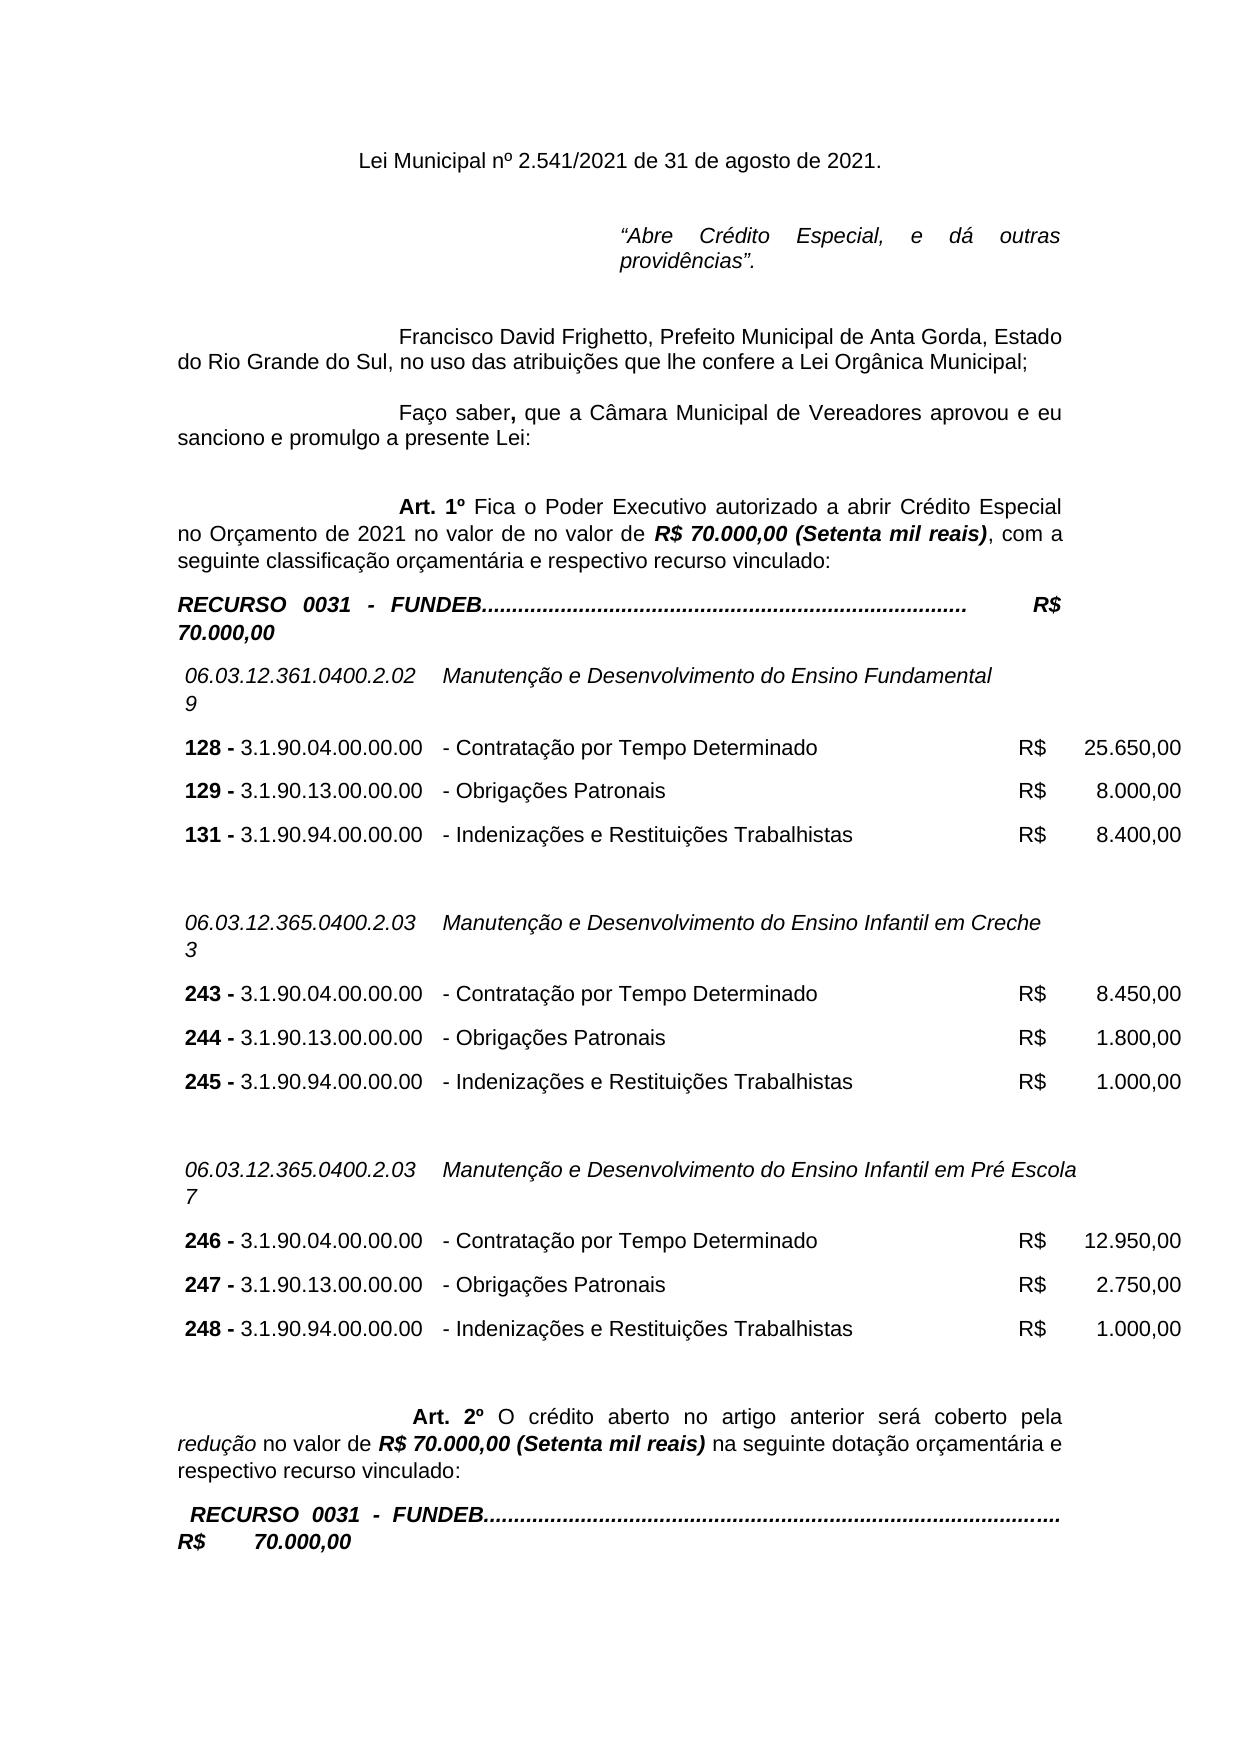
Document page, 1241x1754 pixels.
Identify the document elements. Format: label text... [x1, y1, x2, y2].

text Francisco David Frighetto, Prefeito Municipal de Anta Gorda, Estado do Rio Grande do Sul, no uso das atribuições que lhe confere a Lei Orgânica Municipal; [177, 324, 1063, 374]
table_cell - Contratação por Tempo Determinado [435, 734, 1011, 778]
table_cell R$ [1011, 1272, 1055, 1316]
table_cell R$ [1011, 734, 1055, 778]
table_cell R$ [1011, 1228, 1055, 1272]
table_cell R$ [1011, 1316, 1055, 1360]
text Art. 2º O crédito aberto no artigo anterior será coberto pela redução no valor de R$ 70.000,00 (Setenta mil reais) na seguinte dotação orçamentária e respectivo recurso vinculado: [177, 1404, 1063, 1483]
table_cell 2.750,00 [1055, 1272, 1188, 1316]
table_header 06.03.12.365.0400.2.037 [177, 1157, 435, 1228]
table_cell 244 - 3.1.90.13.00.00.00 [177, 1025, 435, 1069]
table_cell 247 - 3.1.90.13.00.00.00 [177, 1272, 435, 1316]
table_header Manutenção e Desenvolvimento do Ensino Fundamental [435, 663, 1188, 734]
table_cell 1.000,00 [1055, 1316, 1188, 1360]
table_cell - Indenizações e Restituições Trabalhistas [435, 1316, 1011, 1360]
table_cell 1.800,00 [1055, 1025, 1188, 1069]
table_header Manutenção e Desenvolvimento do Ensino Infantil em Creche [435, 910, 1188, 981]
text Art. 1º Fica o Poder Executivo autorizado a abrir Crédito Especial no Orçamento de 2021 no valor de no valor de R$ 70.000,00 (Setenta mil reais), com a seguinte classificação orçamentária e respectivo recurso vinculado: [177, 494, 1063, 573]
table_cell R$ [1011, 1025, 1055, 1069]
table_header 06.03.12.361.0400.2.029 [177, 663, 435, 734]
table_header 06.03.12.365.0400.2.033 [177, 910, 435, 981]
text “Abre Crédito Especial, e dá outras providências”. [620, 223, 1063, 274]
table_cell 245 - 3.1.90.94.00.00.00 [177, 1069, 435, 1113]
table_cell - Obrigações Patronais [435, 778, 1011, 822]
table_cell 8.000,00 [1055, 778, 1188, 822]
table_cell 131 - 3.1.90.94.00.00.00 [177, 822, 435, 866]
text Faço saber, que a Câmara Municipal de Vereadores aprovou e eu sanciono e promulgo a presente Lei: [177, 400, 1063, 450]
table_cell 243 - 3.1.90.04.00.00.00 [177, 981, 435, 1025]
table_cell - Indenizações e Restituições Trabalhistas [435, 822, 1011, 866]
table_cell 8.400,00 [1055, 822, 1188, 866]
table_cell R$ [1011, 778, 1055, 822]
table_cell 8.450,00 [1055, 981, 1188, 1025]
table_cell 248 - 3.1.90.94.00.00.00 [177, 1316, 435, 1360]
table_cell 246 - 3.1.90.04.00.00.00 [177, 1228, 435, 1272]
table_cell R$ [1011, 981, 1055, 1025]
table_cell - Obrigações Patronais [435, 1025, 1011, 1069]
table_header Manutenção e Desenvolvimento do Ensino Infantil em Pré Escola [435, 1157, 1188, 1228]
table_cell R$ [1011, 822, 1055, 866]
text RECURSO 0031 - FUNDEB............................................................................................... R$ 70.000,00 [177, 1502, 1063, 1554]
table_cell 129 - 3.1.90.13.00.00.00 [177, 778, 435, 822]
table_cell - Contratação por Tempo Determinado [435, 1228, 1011, 1272]
table_cell R$ [1011, 1069, 1055, 1113]
table_cell - Obrigações Patronais [435, 1272, 1011, 1316]
text RECURSO 0031 - FUNDEB................................................................................ R$ 70.000,00 [177, 592, 1063, 644]
table_cell - Contratação por Tempo Determinado [435, 981, 1011, 1025]
table_cell 25.650,00 [1055, 734, 1188, 778]
table_cell 12.950,00 [1055, 1228, 1188, 1272]
table_cell - Indenizações e Restituições Trabalhistas [435, 1069, 1011, 1113]
table_cell 128 - 3.1.90.04.00.00.00 [177, 734, 435, 778]
table_cell 1.000,00 [1055, 1069, 1188, 1113]
text Lei Municipal nº 2.541/2021 de 31 de agosto de 2021. [177, 148, 1063, 173]
